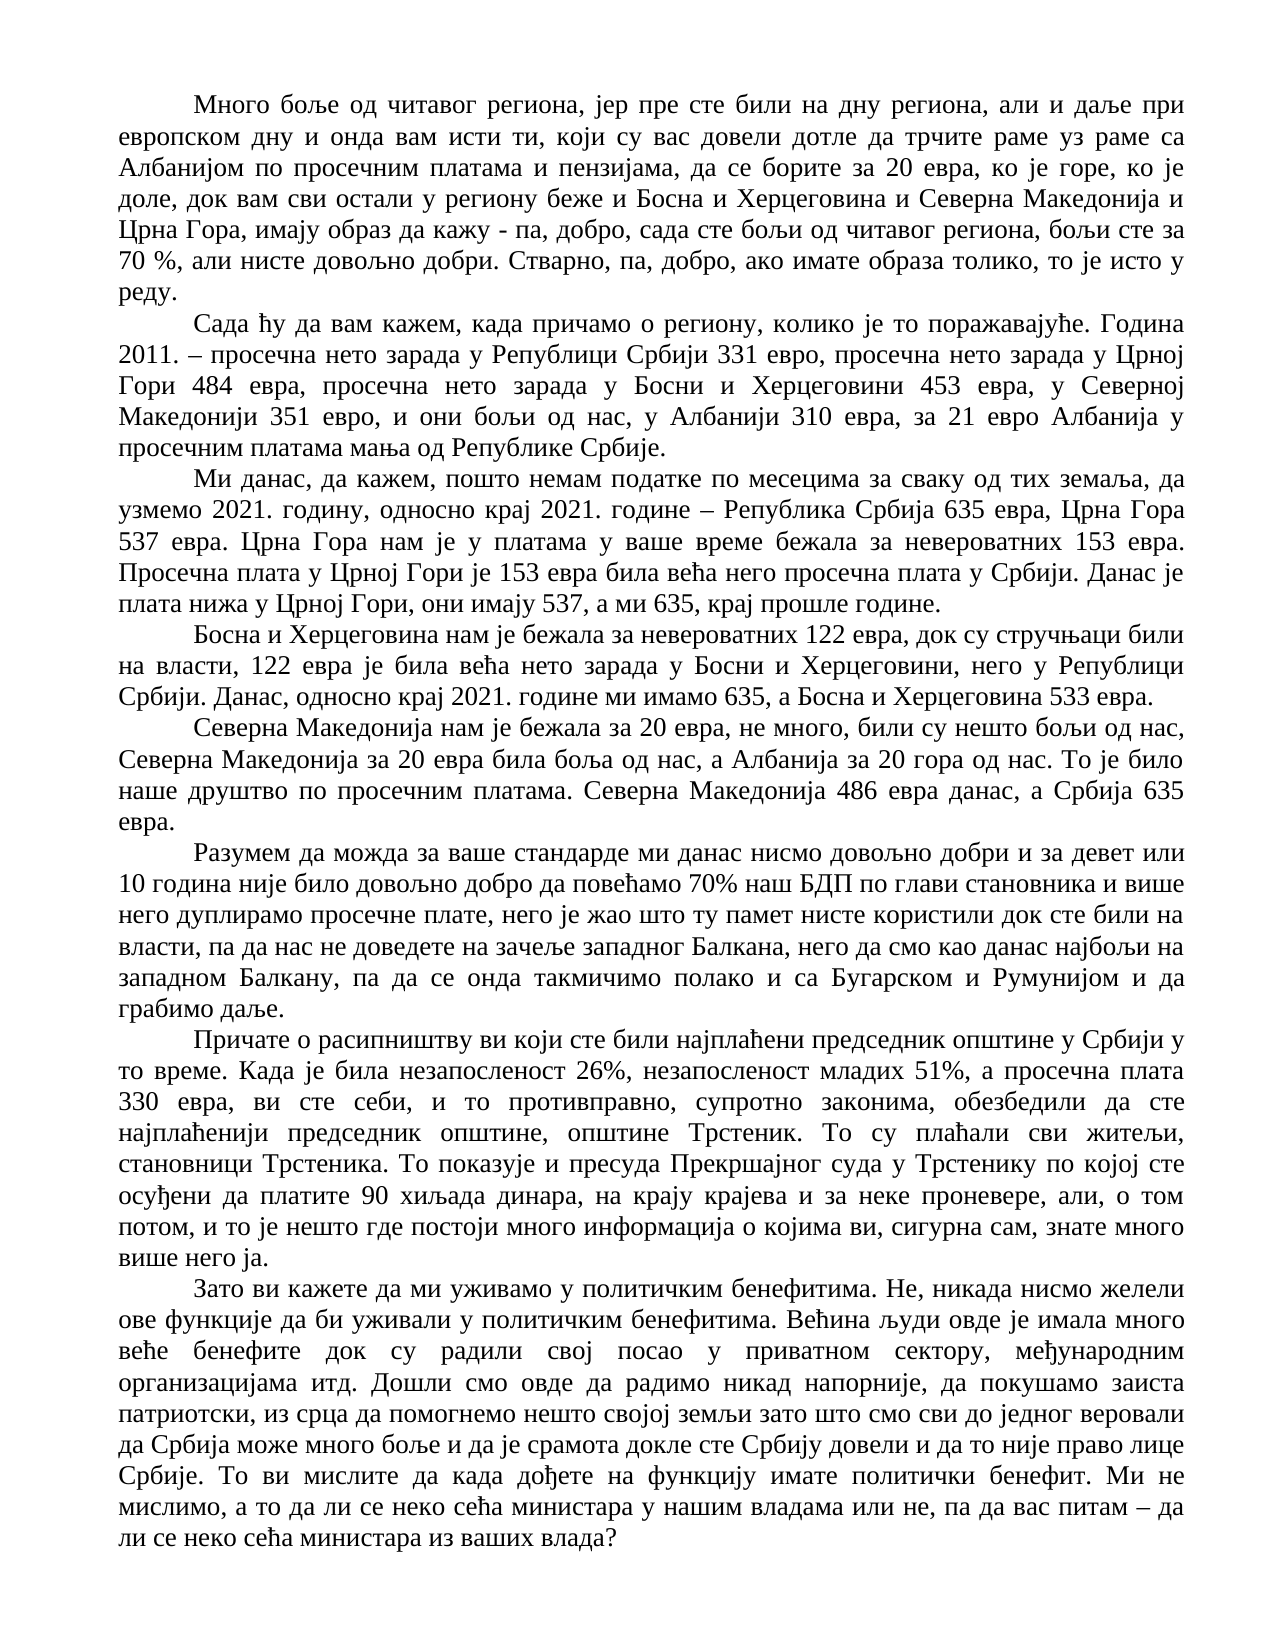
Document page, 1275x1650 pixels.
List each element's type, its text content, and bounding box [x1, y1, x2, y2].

text Ми данас, да кажем, пошто немам податке по месецима за сваку од тих земаља, да узмемо 2021. годину, односно крај 2021. године – Република Србија 635 евра, Црна Гора 537 евра. Црна Гора нам је у платама у ваше време бежала за невероватних 153 евра. Просечна плата у Црној Гори је 153 евра била већа него просечна плата у Србији. Данас је плата нижа у Црној Гори, они имају 537, а ми 635, крај прошле године. [118, 462, 1186, 618]
text Босна и Херцеговина нам је бежала за невероватних 122 евра, док су стручњаци били на власти, 122 евра је била већа нето зарада у Босни и Херцеговини, него у Републици Србији. Данас, односно крај 2021. године ми имамо 635, а Босна и Херцеговина 533 евра. [118, 618, 1186, 712]
text Много боље од читавог региона, јер пре сте били на дну региона, али и даље при европском дну и онда вам исти ти, који су вас довели дотле да трчите раме уз раме са Албанијом по просечним платама и пензијама, да се борите за 20 евра, ко је горе, ко је доле, док вам сви остали у региону беже и Босна и Херцеговина и Северна Македонија и Црна Гора, имају образ да кажу - па, добро, сада сте бољи од читавог региона, бољи сте за 70 %, али нисте довољно добри. Стварно, па, добро, ако имате образа толико, то је исто у реду. [118, 89, 1186, 307]
text Зато ви кажете да ми уживамо у политичким бенефитима. Не, никада нисмо желели ове функције да би уживали у политичким бенефитима. Већина људи овде је имала много веће бенефите док су радили свој посао у приватном сектору, међународним организацијама итд. Дошли смо овде да радимо никад напорније, да покушамо заиста патриотски, из срца да помогнемо нешто својој земљи зато што смо сви до једног веровали да Србија може много боље и да је срамота докле сте Србију довели и да то није право лице Србије. То ви мислите да када дођете на функцију имате политички бенефит. Ми не мислимо, а то да ли се неко сећа министара у нашим владама или не, па да вас питам – да ли се неко сећа министара из ваших влада? [118, 1272, 1186, 1552]
text Причате о расипништву ви који сте били најплаћени председник општине у Србији у то време. Када је била незапосленост 26%, незапосленост младих 51%, а просечна плата 330 евра, ви сте себи, и то противправно, супротно законима, обезбедили да сте најплаћенији председник општине, општине Трстеник. То су плаћали сви житељи, становници Трстеника. То показује и пресуда Прекршајног суда у Трстенику по којој сте осуђени да платите 90 хиљада динара, на крају крајева и за неке проневере, али, о том потом, и то је нешто где постоји много информација о којима ви, сигурна сам, знате много више него ја. [118, 1023, 1186, 1272]
text Сада ћу да вам кажем, када причамо о региону, колико је то поражавајуће. Година 2011. – просечна нето зарада у Републици Србији 331 евро, просечна нето зарада у Црној Гори 484 евра, просечна нето зарада у Босни и Херцеговини 453 евра, у Северној Македонији 351 евро, и они бољи од нас, у Албанији 310 евра, за 21 евро Албанија у просечним платама мања од Републике Србије. [118, 307, 1186, 462]
text Разумем да можда за ваше стандарде ми данас нисмо довољно добри и за девет или 10 година није било довољно добро да повећамо 70% наш БДП по глави становника и више него дуплирамо просечне плате, него је жао што ту памет нисте користили док сте били на власти, па да нас не доведете на зачеље западног Балкана, него да смо као данас најбољи на западном Балкану, па да се онда такмичимо полако и са Бугарском и Румунијом и да грабимо даље. [118, 836, 1186, 1023]
text Северна Македонија нам је бежала за 20 евра, не много, били су нешто бољи од нас, Северна Македонија за 20 евра била боља од нас, а Албанија за 20 гора од нас. То је било наше друштво по просечним платама. Северна Македонија 486 евра данас, а Србија 635 евра. [118, 712, 1186, 836]
